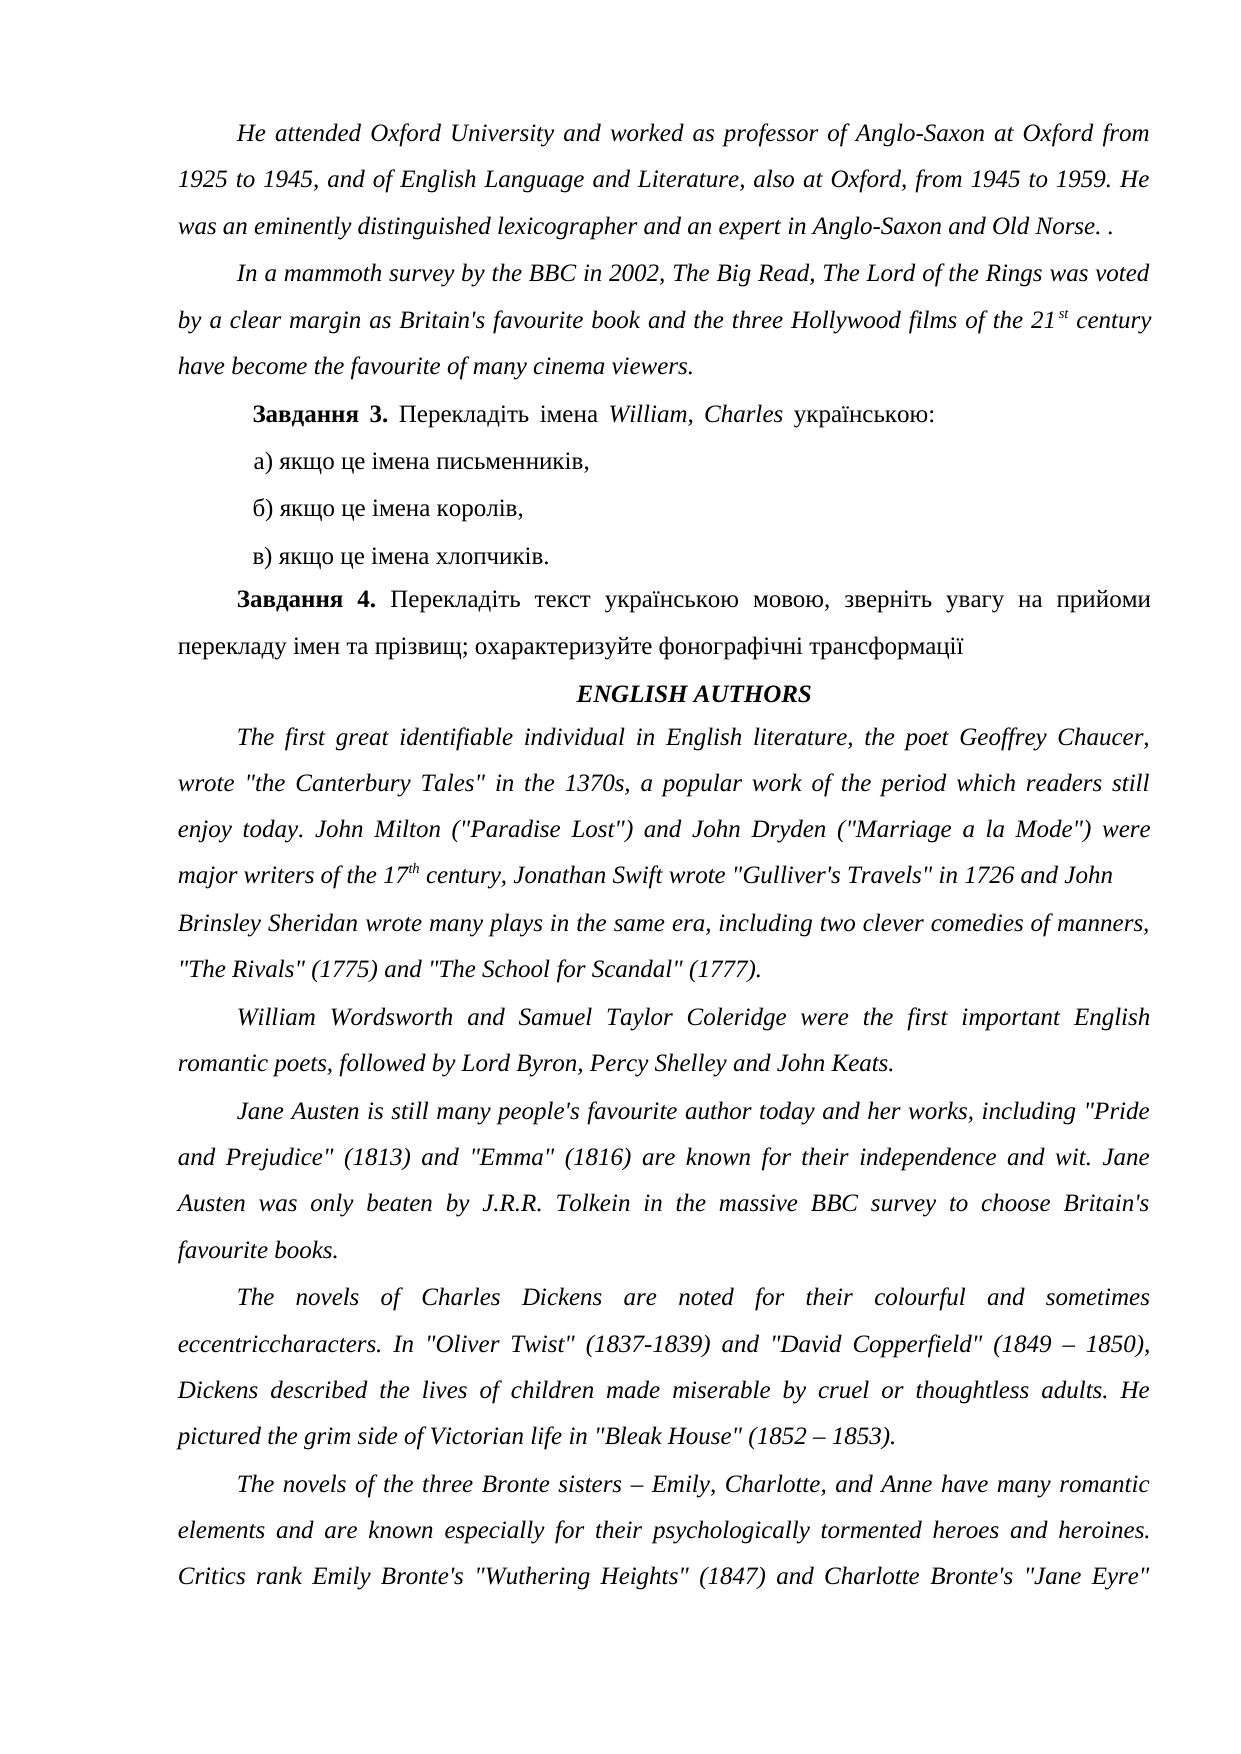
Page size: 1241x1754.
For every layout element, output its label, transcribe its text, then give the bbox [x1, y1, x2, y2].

text William Wordsworth and Samuel Taylor Coleridge were the first important English romantic poets, followed by Lord Byron, Percy Shelley and John Keats. [178, 1002, 1151, 1077]
text Brinsley Sheridan wrote many plays in the same era, including two clever comedies of manners, "The Rivals" (1775) and "The School for Scandal" (1777). [178, 908, 1151, 983]
subtitle ENGLISH AUTHORS [235, 679, 1153, 708]
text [178, 1469, 1151, 1590]
text Jane Austen is still many people's favourite author today and her works, including "Pride and Prejudice" (1813) and "Emma" (1816) are known for their independence and wit. Jane Austen was only beaten by J.R.R. Tolkein in the massive BBC survey to choose Britain's favourite books. [178, 1096, 1151, 1263]
text In a mammoth survey by the BBC in 2002, The Big Read, The Lord of the Rings was voted by a clear margin as Britain's favourite book and the three Hollywood films of the 21st century have become the favourite of many cinema viewers. [178, 258, 1151, 380]
text The first great identifiable individual in English literature, the poet Geoffrey Chaucer, wrote "the Canterbury Tales" in the 1370s, a popular work of the period which readers still enjoy today. John Milton ("Paradise Lost") and John Dryden ("Marriage a la Mode") were major writers of the 17th century, Jonathan Swift wrote "Gulliver's Travels" in 1726 and John [178, 722, 1151, 889]
text б) якщо це імена королів, [252, 493, 1152, 522]
text He attended Oxford University and worked as professor of Anglo-Saxon at Oxford from 1925 to 1945, and of English Language and Literature, also at Oxford, from 1945 to 1959. He was an eminently distinguished lexicographer and an expert in Anglo-Saxon and Old Norse. . [178, 118, 1151, 239]
text Завдання 4. Перекладіть текст українською мовою, зверніть увагу на прийоми перекладу імен та прізвищ; охарактеризуйте фонографічні трансформації [178, 584, 1152, 660]
text Завдання 3. Перекладіть імена William, Charles українською: а) якщо це імена письменників, [252, 399, 935, 475]
text в) якщо це імена хлопчиків. [252, 541, 1152, 570]
text The novels of Charles Dickens are noted for their colourful and sometimes eccentriccharacters. In "Oliver Twist" (1837-1839) and "David Copperfield" (1849 – 1850), Dickens described the lives of children made miserable by cruel or thoughtless adults. He pictured the grim side of Victorian life in "Bleak House" (1852 – 1853). [178, 1282, 1151, 1450]
